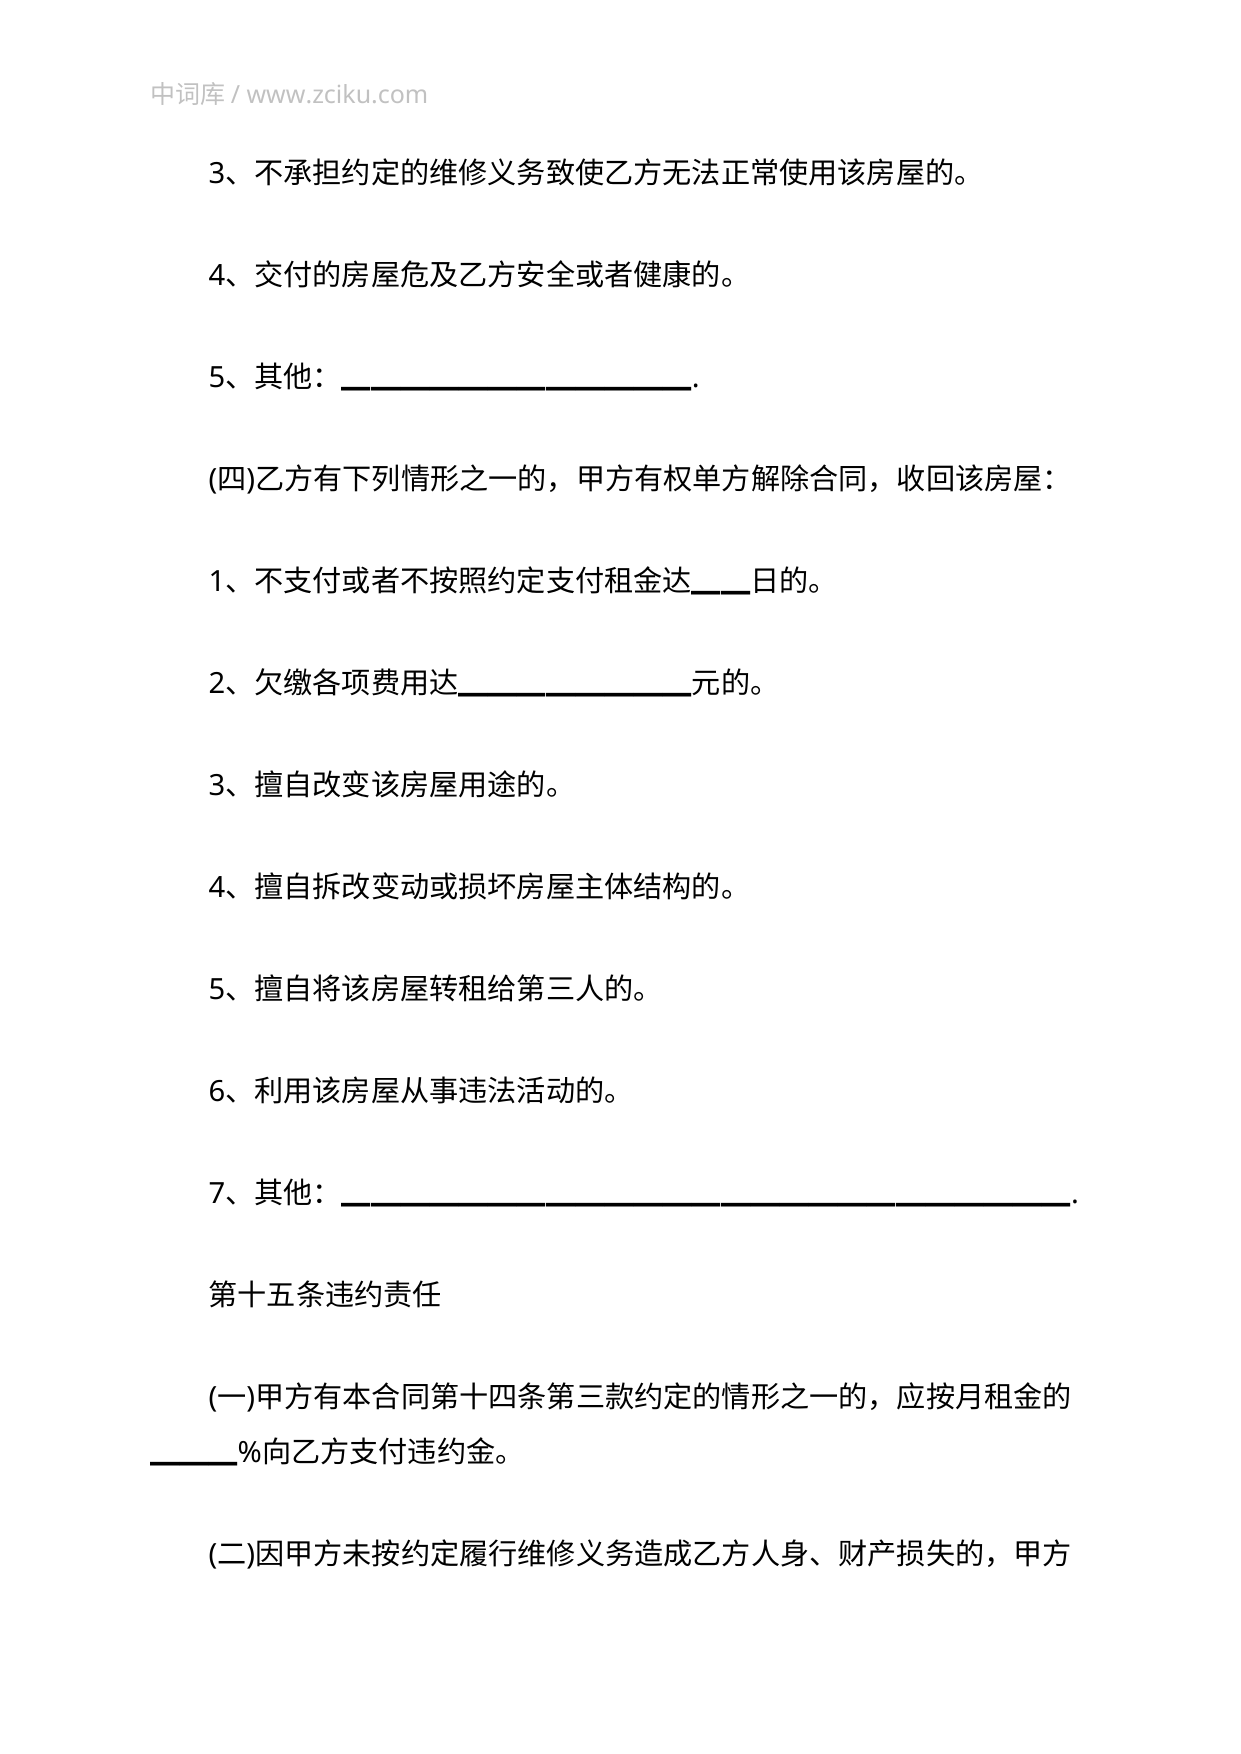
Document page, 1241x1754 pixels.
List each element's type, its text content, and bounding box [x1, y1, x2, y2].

text (一)甲方有本合同第十四条第三款约定的情形之一的，应按月租金的▁▁▁%向乙方支付违约金。 [150, 1373, 1090, 1471]
text 4、擅自拆改变动或损坏房屋主体结构的。 [150, 864, 1090, 906]
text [150, 1531, 1090, 1573]
text 5、擅自将该房屋转租给第三人的。 [150, 966, 1090, 1008]
text 5、其他：▁▁▁▁▁▁▁▁▁▁▁▁. [150, 354, 1090, 396]
text 1、不支付或者不按照约定支付租金达▁▁日的。 [150, 558, 1090, 600]
text 4、交付的房屋危及乙方安全或者健康的。 [150, 252, 1090, 294]
text 第十五条违约责任 [150, 1272, 1090, 1314]
text 6、利用该房屋从事违法活动的。 [150, 1068, 1090, 1110]
text 3、擅自改变该房屋用途的。 [150, 762, 1090, 804]
text 3、不承担约定的维修义务致使乙方无法正常使用该房屋的。 [150, 150, 1090, 192]
text (四)乙方有下列情形之一的，甲方有权单方解除合同，收回该房屋： [150, 456, 1090, 498]
text 2、欠缴各项费用达▁▁▁▁▁▁▁▁元的。 [150, 660, 1090, 702]
text 7、其他：▁▁▁▁▁▁▁▁▁▁▁▁▁▁▁▁▁▁▁▁▁▁▁▁▁. [150, 1170, 1090, 1212]
